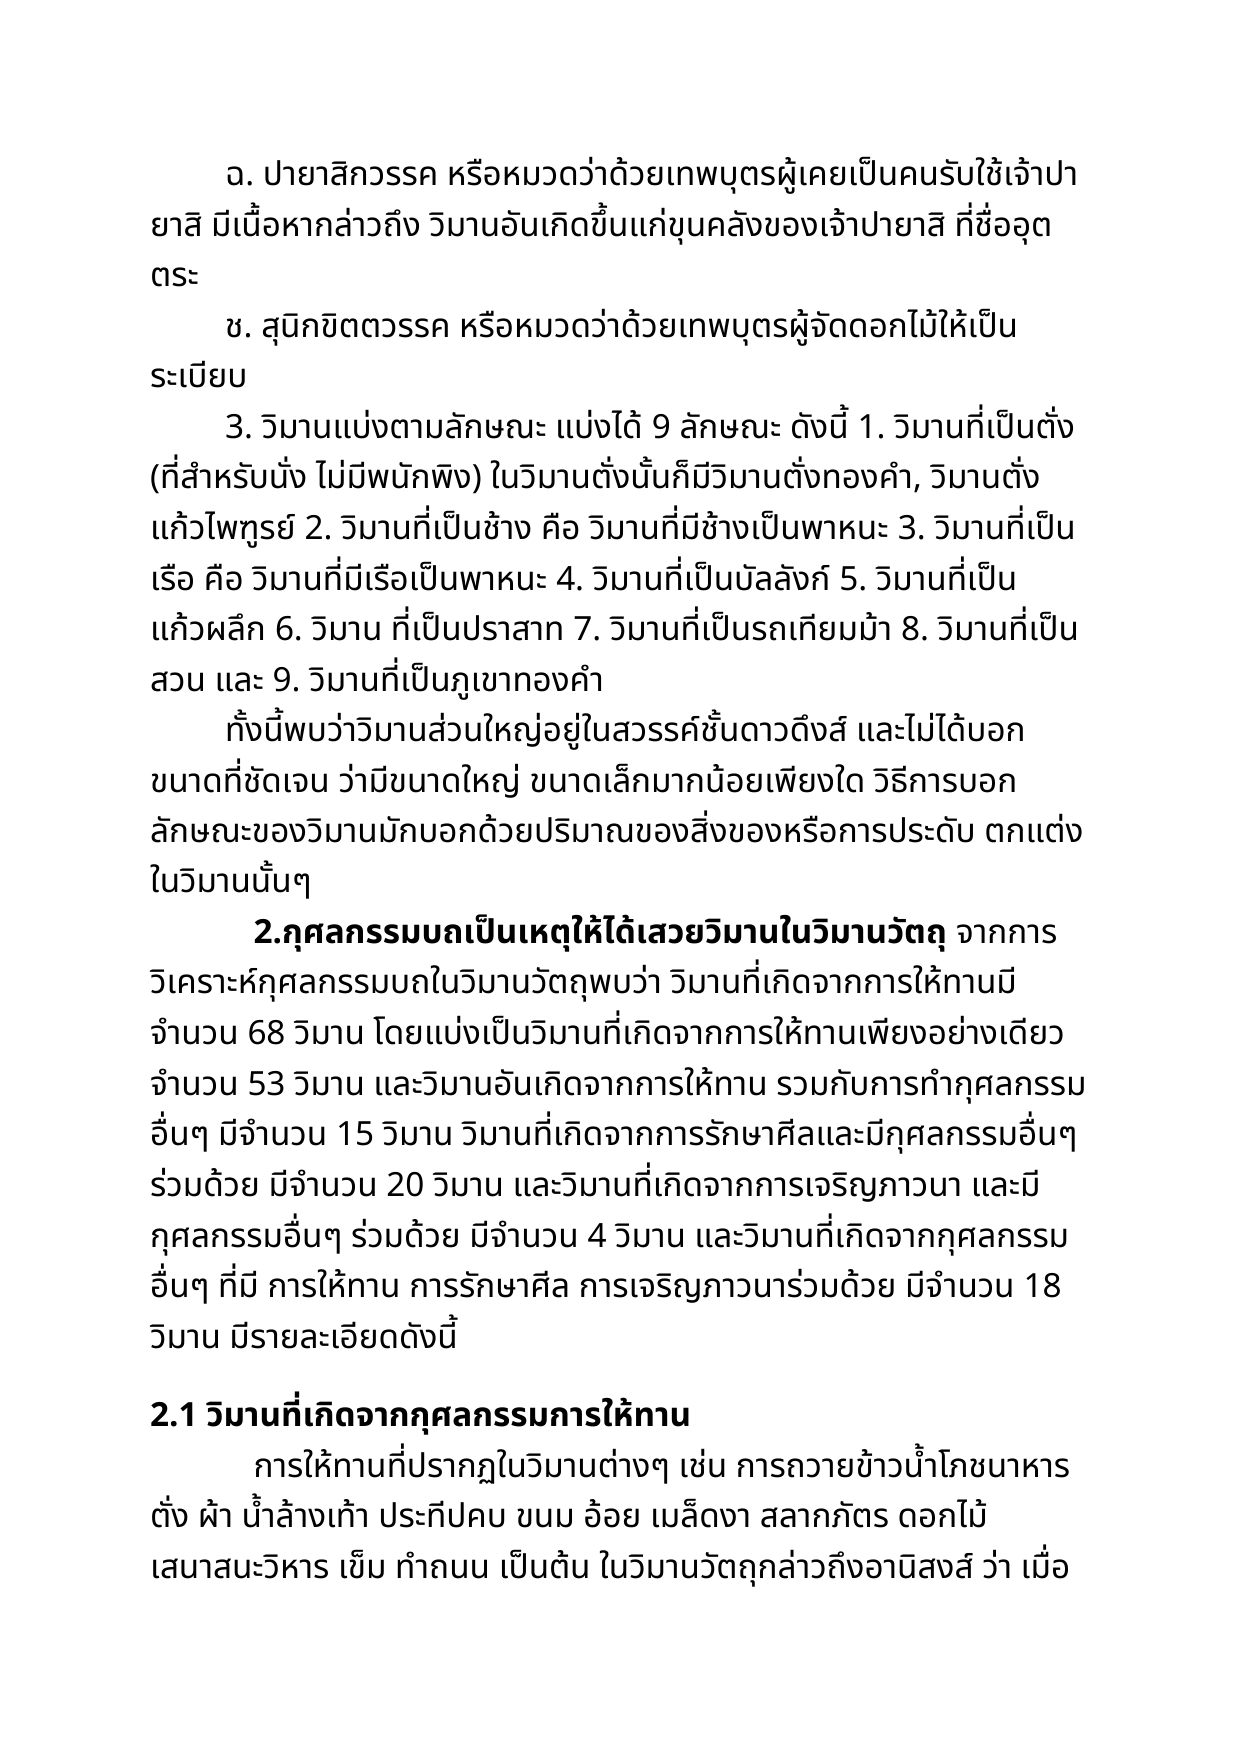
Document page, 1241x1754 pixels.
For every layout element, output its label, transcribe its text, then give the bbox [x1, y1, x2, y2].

text 2.1 วิมานที่เกิดจากกุศลกรรมการให้ทาน [150, 1391, 1090, 1442]
text 3. วิมานแบ่งตามลักษณะ แบ่งได้ 9 ลักษณะ ดังนี้ 1. วิมานที่เป็นตั่ง (ที่สำหรับนั่ง ไม่มีพนักพิง) ในวิมานตั่งนั้นก็มีวิมานตั่งทองคำ, วิมานตั่งแก้วไพฑูรย์ 2. วิมานที่เป็นช้าง คือ วิมานที่มีช้างเป็นพาหนะ 3. วิมานที่เป็นเรือ คือ วิมานที่มีเรือเป็นพาหนะ 4. วิมานที่เป็นบัลลังก์ 5. วิมานที่เป็นแก้วผลึก 6. วิมาน ที่เป็นปราสาท 7. วิมานที่เป็นรถเทียมม้า 8. วิมานที่เป็นสวน และ 9. วิมานที่เป็นภูเขาทองคำ [150, 402, 1090, 706]
text ฉ. ปายาสิกวรรค หรือหมวดว่าด้วยเทพบุตรผู้เคยเป็นคนรับใช้เจ้าปายาสิ มีเนื้อหากล่าวถึง วิมานอันเกิดขึ้นแก่ขุนคลังของเจ้าปายาสิ ที่ชื่ออุตตระ [150, 150, 1090, 301]
text 2.กุศลกรรมบถเป็นเหตุให้ได้เสวยวิมานในวิมานวัตถุ จากการวิเคราะห์กุศลกรรมบถในวิมานวัตถุพบว่า วิมานที่เกิดจากการให้ทานมีจำนวน 68 วิมาน โดยแบ่งเป็นวิมานที่เกิดจากการให้ทานเพียงอย่างเดียวจำนวน 53 วิมาน และวิมานอันเกิดจากการให้ทาน รวมกับการทำกุศลกรรมอื่นๆ มีจำนวน 15 วิมาน วิมานที่เกิดจากการรักษาศีลและมีกุศลกรรมอื่นๆ ร่วมด้วย มีจำนวน 20 วิมาน และวิมานที่เกิดจากการเจริญภาวนา และมีกุศลกรรมอื่นๆ ร่วมด้วย มีจำนวน 4 วิมาน และวิมานที่เกิดจากกุศลกรรมอื่นๆ ที่มี การให้ทาน การรักษาศีล การเจริญภาวนาร่วมด้วย มีจำนวน 18 วิมาน มีรายละเอียดดังนี้ [150, 908, 1090, 1363]
text ช. สุนิกขิตตวรรค หรือหมวดว่าด้วยเทพบุตรผู้จัดดอกไม้ให้เป็นระเบียบ [150, 301, 1090, 402]
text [150, 1442, 1090, 1593]
text ทั้งนี้พบว่าวิมานส่วนใหญ่อยู่ในสวรรค์ชั้นดาวดึงส์ และไม่ได้บอกขนาดที่ชัดเจน ว่ามีขนาดใหญ่ ขนาดเล็กมากน้อยเพียงใด วิธีการบอกลักษณะของวิมานมักบอกด้วยปริมาณของสิ่งของหรือการประดับ ตกแต่งในวิมานนั้นๆ [150, 706, 1090, 908]
